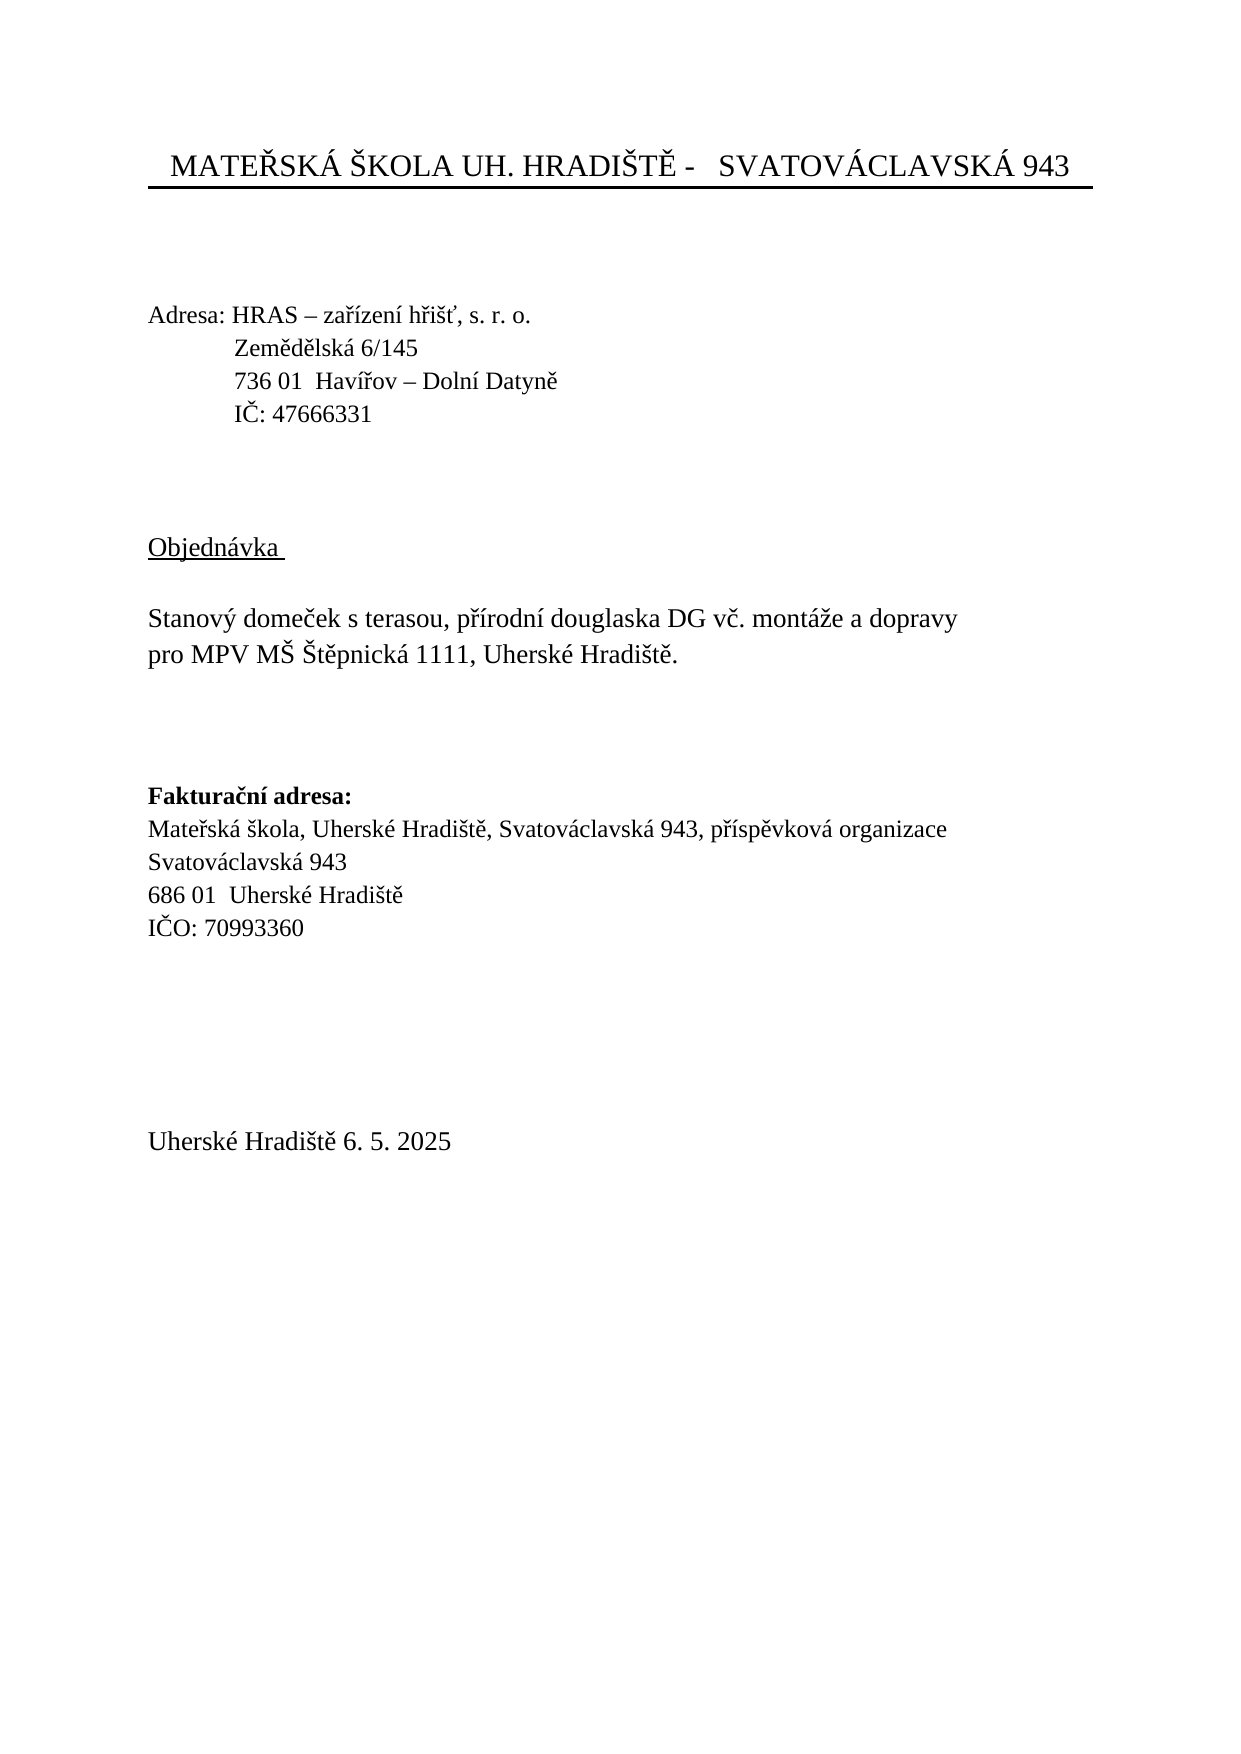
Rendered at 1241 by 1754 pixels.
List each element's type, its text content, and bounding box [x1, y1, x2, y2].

text Zemědělská 6/145 [148, 333, 1093, 362]
text 736 01 Havířov – Dolní Datyně [148, 366, 1093, 395]
text Mateřská škola, Uherské Hradiště, Svatováclavská 943, příspěvková organizace [148, 814, 1093, 843]
text Uherské Hradiště 6. 5. 2025 [148, 1125, 1093, 1156]
text MATEŘSKÁ ŠKOLA UH. HRADIŠTĚ - SVATOVÁCLAVSKÁ 943 [148, 148, 1093, 186]
text IČO: 70993360 [148, 913, 1093, 942]
text Stanový domeček s terasou, přírodní douglaska DG vč. montáže a dopravy [148, 603, 1093, 634]
text 686 01 Uherské Hradiště [148, 880, 1093, 909]
text Objednávka [148, 531, 1093, 562]
text Adresa: HRAS – zařízení hřišť, s. r. o. [148, 300, 1093, 329]
text IČ: 47666331 [148, 399, 1093, 428]
text Svatováclavská 943 [148, 847, 1093, 876]
text Fakturační adresa: [148, 781, 1093, 810]
text pro MPV MŠ Štěpnická 1111, Uherské Hradiště. [148, 638, 1093, 669]
